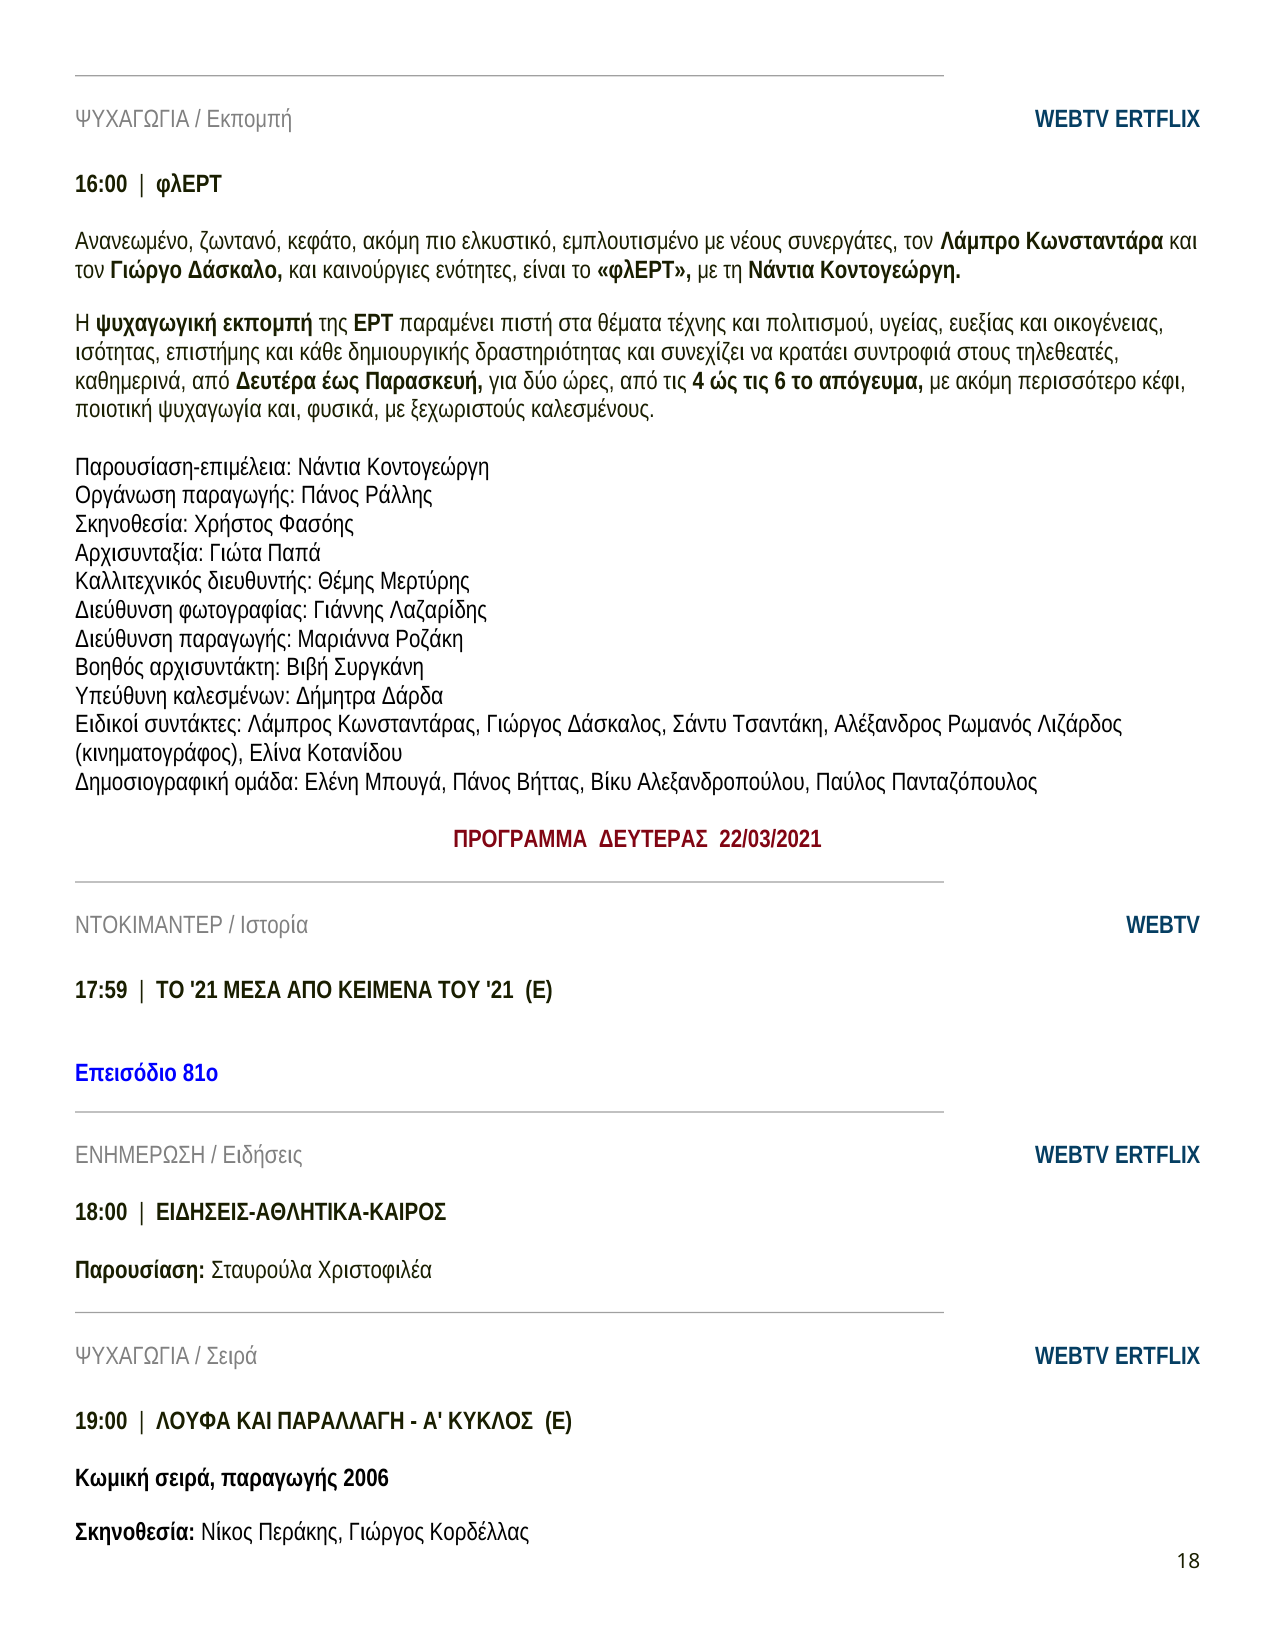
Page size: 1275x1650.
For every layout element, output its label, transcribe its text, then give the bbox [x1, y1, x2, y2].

table_header ΕΝΗΜΕΡΩΣΗ / Ειδήσεις [75, 1140, 637, 1169]
table_header WEBTV ERTFLIX [638, 1341, 1200, 1369]
text 19:00 | ΛΟΥΦΑ ΚΑΙ ΠΑΡΑΛΛΑΓΗ - Α' ΚΥΚΛΟΣ (E) Κωμική σειρά, παραγωγής 2006 [75, 1369, 1200, 1492]
text Παρουσίαση-επιμέλεια: Νάντια Κοντογεώργη Οργάνωση παραγωγής: Πάνος Ράλλης Σκηνοθεσία: Χρήστος Φασόης Αρχισυνταξία: Γιώτα Παπά Καλλιτεχνικός διευθυντής: Θέμης Μερτύρης Διεύθυνση φωτογραφίας: Γιάννης Λαζαρίδης Διεύθυνση παραγωγής: Μαριάννα Ροζάκη Βοηθός αρχισυντάκτη: Βιβή Συργκάνη Υπεύθυνη καλεσμένων: Δήμητρα Δάρδα Ειδικοί συντάκτες: Λάμπρος Κωνσταντάρας, Γιώργος Δάσκαλος, Σάντυ Τσαντάκη, Αλέξανδρος Ρωμανός Λιζάρδος (κινηματογράφος), Ελίνα Κοτανίδου [75, 423, 1200, 767]
text Σκηνοθεσία: Νίκος Περάκης, Γιώργος Κορδέλλας [75, 1517, 1200, 1545]
table_header WEBTV [638, 910, 1200, 939]
table_header WEBTV ERTFLIX [638, 1140, 1200, 1169]
text Eπεισόδιο 81ο [75, 1058, 1200, 1086]
text Δημοσιογραφική ομάδα: Ελένη Μπουγά, Πάνος Βήττας, Βίκυ Αλεξανδροπούλου, Παύλος Πανταζόπουλος [75, 767, 1200, 795]
text 18:00 | ΕΙΔΗΣΕΙΣ-ΑΘΛΗΤΙΚΑ-ΚΑΙΡΟΣ Παρουσίαση: Σταυρούλα Χριστοφιλέα [75, 1169, 1200, 1312]
text 17:59 | ΤΟ '21 ΜΕΣΑ ΑΠΟ ΚΕΙΜΕΝΑ ΤΟΥ '21 (E) [75, 939, 1200, 1033]
table_header ΝΤΟΚΙΜΑΝΤΕΡ / Ιστορία [75, 910, 637, 939]
table_header ΨΥΧΑΓΩΓΙΑ / Εκπομπή [75, 104, 637, 132]
table_header ΨΥΧΑΓΩΓΙΑ / Σειρά [75, 1341, 637, 1369]
table_header WEBTV ERTFLIX [638, 104, 1200, 132]
text 16:00 | φλΕΡΤ Ανανεωμένο, ζωντανό, κεφάτο, ακόμη πιο ελκυστικό, εμπλουτισμένο με νέους συνεργάτες, τον Λάμπρο Κωνσταντάρα και τον Γιώργο Δάσκαλο, και καινούργιες ενότητες, είναι το «φλΕΡΤ», με τη Νάντια Κοντογεώργη. [75, 132, 1200, 283]
text Η ψυχαγωγική εκπομπή της ΕΡΤ παραμένει πιστή στα θέματα τέχνης και πολιτισμού, υγείας, ευεξίας και οικογένειας, ισότητας, επιστήμης και κάθε δημιουργικής δραστηριότητας και συνεχίζει να κρατάει συντροφιά στους τηλεθεατές, καθημερινά, από Δευτέρα έως Παρασκευή, για δύο ώρες, από τις 4 ώς τις 6 το απόγευμα, με ακόμη περισσότερο κέφι, ποιοτική ψυχαγωγία και, φυσικά, με ξεχωριστούς καλεσμένους. [75, 308, 1200, 423]
text ΠΡΟΓΡΑΜΜΑ ΔΕΥΤΕΡΑΣ 22/03/2021 [75, 824, 1200, 853]
